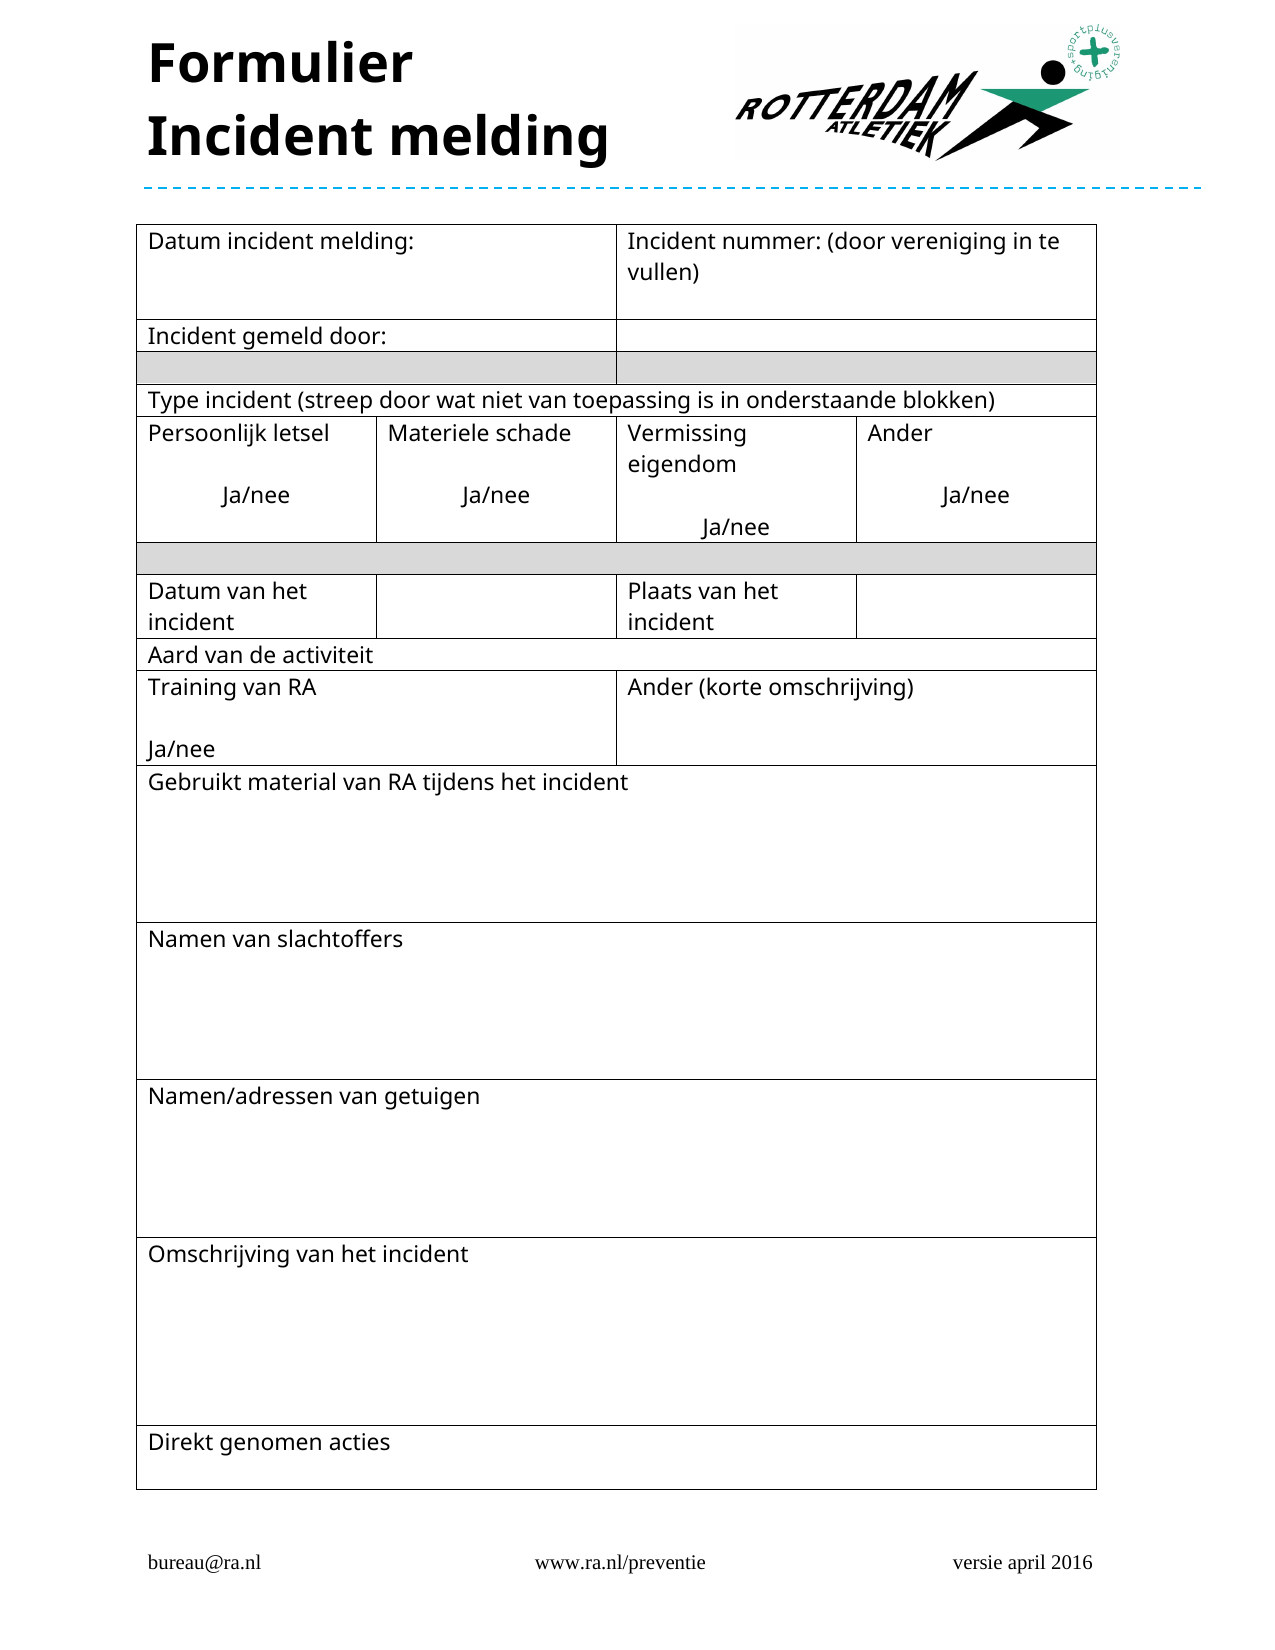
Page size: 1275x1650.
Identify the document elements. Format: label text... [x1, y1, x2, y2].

table_cell Omschrijving van het incident [137, 1238, 1096, 1425]
table_cell Namen/adressen van getuigen [137, 1080, 1096, 1237]
table_cell Persoonlijk letsel Ja/nee [137, 417, 376, 542]
table_cell Aard van de activiteit [137, 639, 1096, 670]
table_cell Ander Ja/nee [857, 417, 1096, 542]
table_cell Incident gemeld door: [137, 320, 616, 351]
table_cell [857, 575, 1096, 638]
table_cell Materiele schade Ja/nee [377, 417, 616, 542]
picture [735, 24, 1120, 161]
table_cell [137, 543, 1096, 574]
table_cell [617, 352, 1096, 383]
table_cell Datum van het incident [137, 575, 376, 638]
table_header Datum incident melding: [137, 225, 616, 319]
table_cell [137, 352, 616, 383]
table_cell Direkt genomen acties [137, 1426, 1096, 1489]
table_cell Namen van slachtoffers [137, 923, 1096, 1079]
table_cell Gebruikt material van RA tijdens het incident [137, 766, 1096, 922]
table_cell [617, 320, 1096, 351]
table_cell [377, 575, 616, 638]
table_cell Plaats van het incident [617, 575, 856, 638]
table_cell Vermissing eigendom Ja/nee [617, 417, 856, 542]
table_cell Type incident (streep door wat niet van toepassing is in onderstaande blokken) [137, 385, 1096, 416]
table_header Incident nummer: (door vereniging in te vullen) [617, 225, 1096, 319]
table_cell Ander (korte omschrijving) [617, 671, 1096, 765]
table_cell Training van RA Ja/nee [137, 671, 616, 765]
